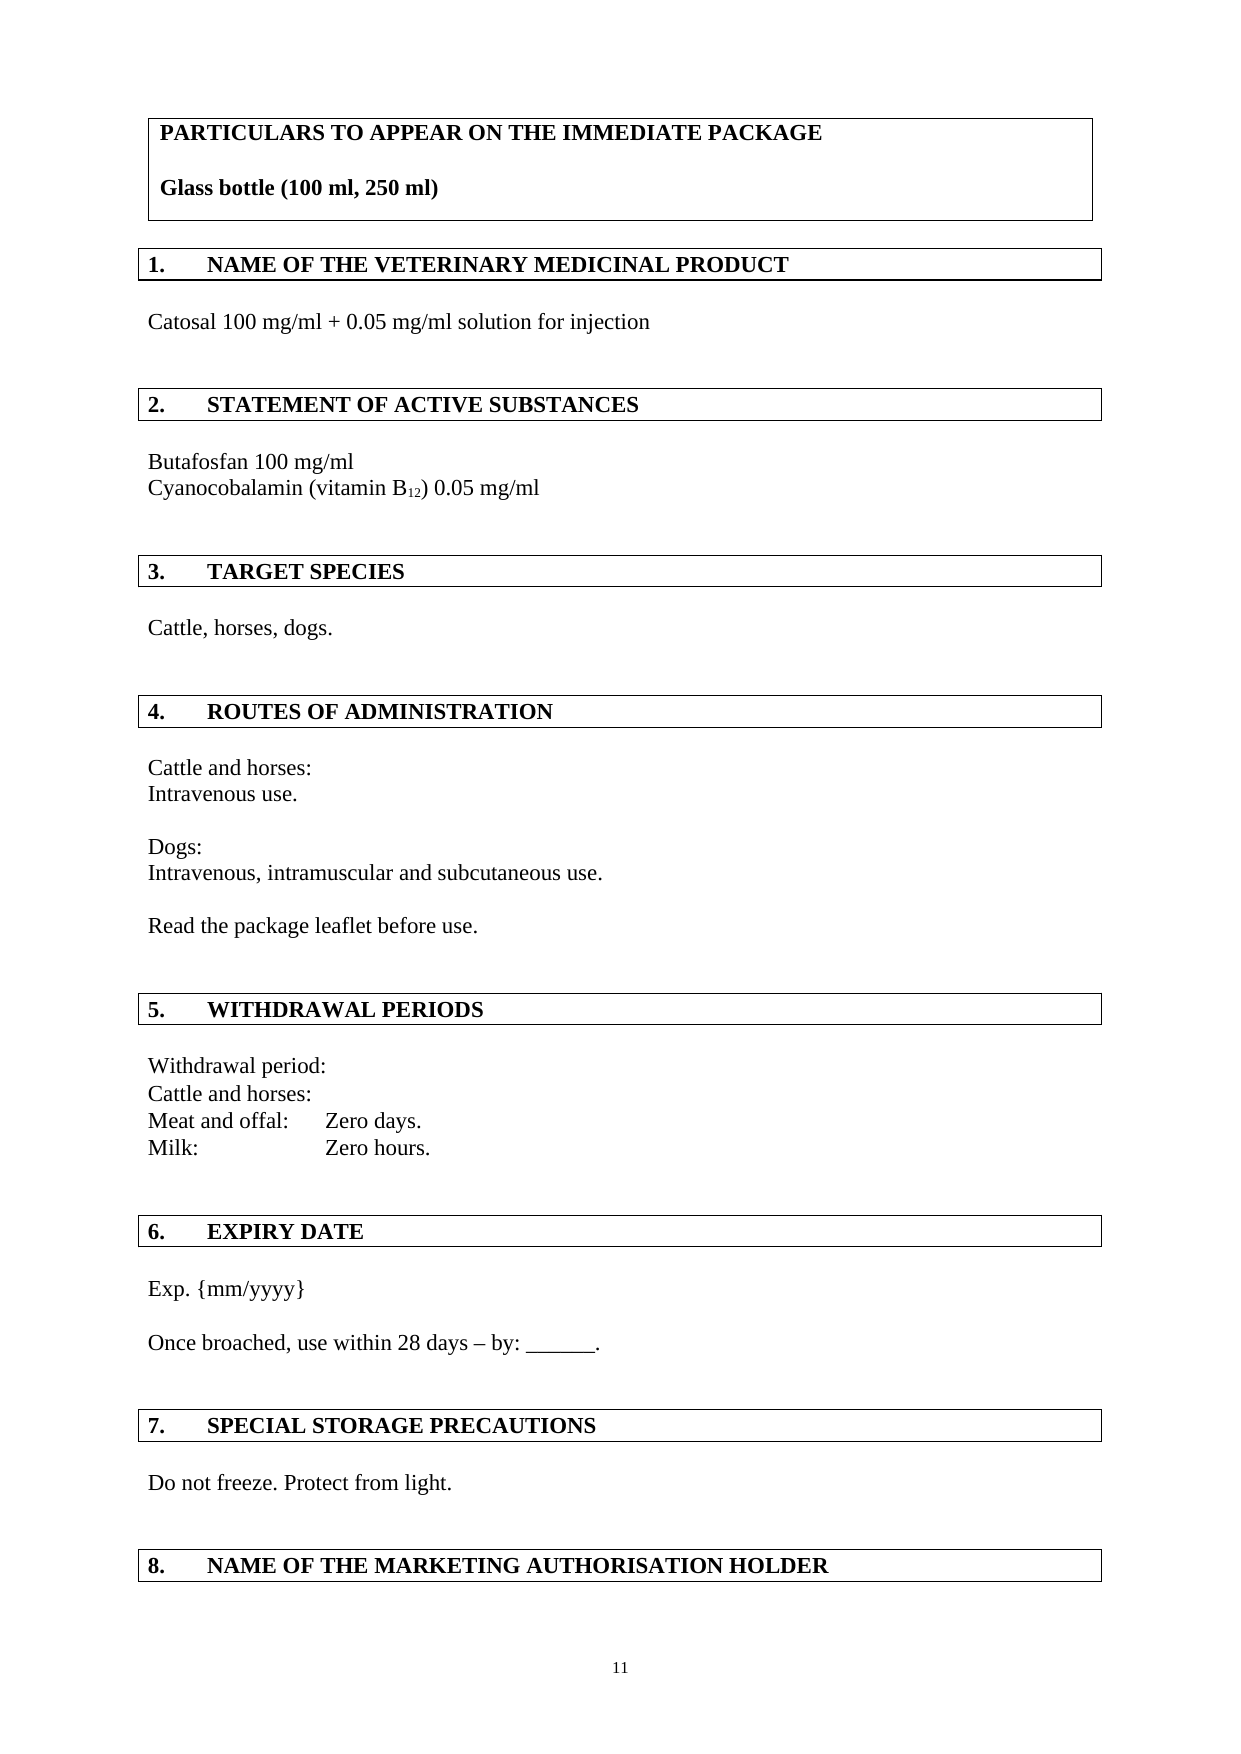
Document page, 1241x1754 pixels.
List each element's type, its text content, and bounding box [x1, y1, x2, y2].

text Cattle, horses, dogs. [148, 614, 1092, 641]
text Do not freeze. Protect from light. [148, 1469, 1092, 1495]
text Withdrawal period: [148, 1052, 1092, 1079]
text Dogs: [148, 833, 1092, 859]
text Cattle and horses: [148, 1079, 1092, 1106]
text Butafosfan 100 mg/ml [148, 448, 1092, 474]
text 6. EXPIRY DATE [139, 1216, 1101, 1246]
table_header PARTICULARS TO APPEAR ON THE IMMEDIATE PACKAGE Glass bottle (100 ml, 250 ml) [149, 119, 1092, 220]
text Once broached, use within 28 days – by: ______. [148, 1329, 1092, 1355]
text 5. WITHDRAWAL PERIODS [139, 994, 1101, 1024]
text Milk: Zero hours. [148, 1133, 1092, 1161]
text 7. SPECIAL STORAGE PRECAUTIONS [139, 1410, 1101, 1441]
text 2. STATEMENT OF ACTIVE SUBSTANCES [139, 389, 1101, 420]
text Cyanocobalamin (vitamin B12) 0.05 mg/ml [148, 474, 1092, 501]
text Cattle and horses: [148, 754, 1092, 780]
text 1. NAME OF THE VETERINARY MEDICINAL PRODUCT [139, 249, 1101, 279]
text Intravenous, intramuscular and subcutaneous use. [148, 859, 1092, 886]
text Intravenous use. [148, 780, 1092, 807]
text Meat and offal: Zero days. [148, 1106, 1092, 1133]
text 3. TARGET SPECIES [139, 556, 1101, 586]
text Catosal 100 mg/ml + 0.05 mg/ml solution for injection [148, 308, 1092, 334]
text 4. ROUTES OF ADMINISTRATION [139, 696, 1101, 727]
text Exp. {mm/yyyy} [148, 1274, 1092, 1302]
text 8. NAME OF THE MARKETING AUTHORISATION HOLDER [139, 1550, 1101, 1581]
text Read the package leaflet before use. [148, 912, 1092, 938]
